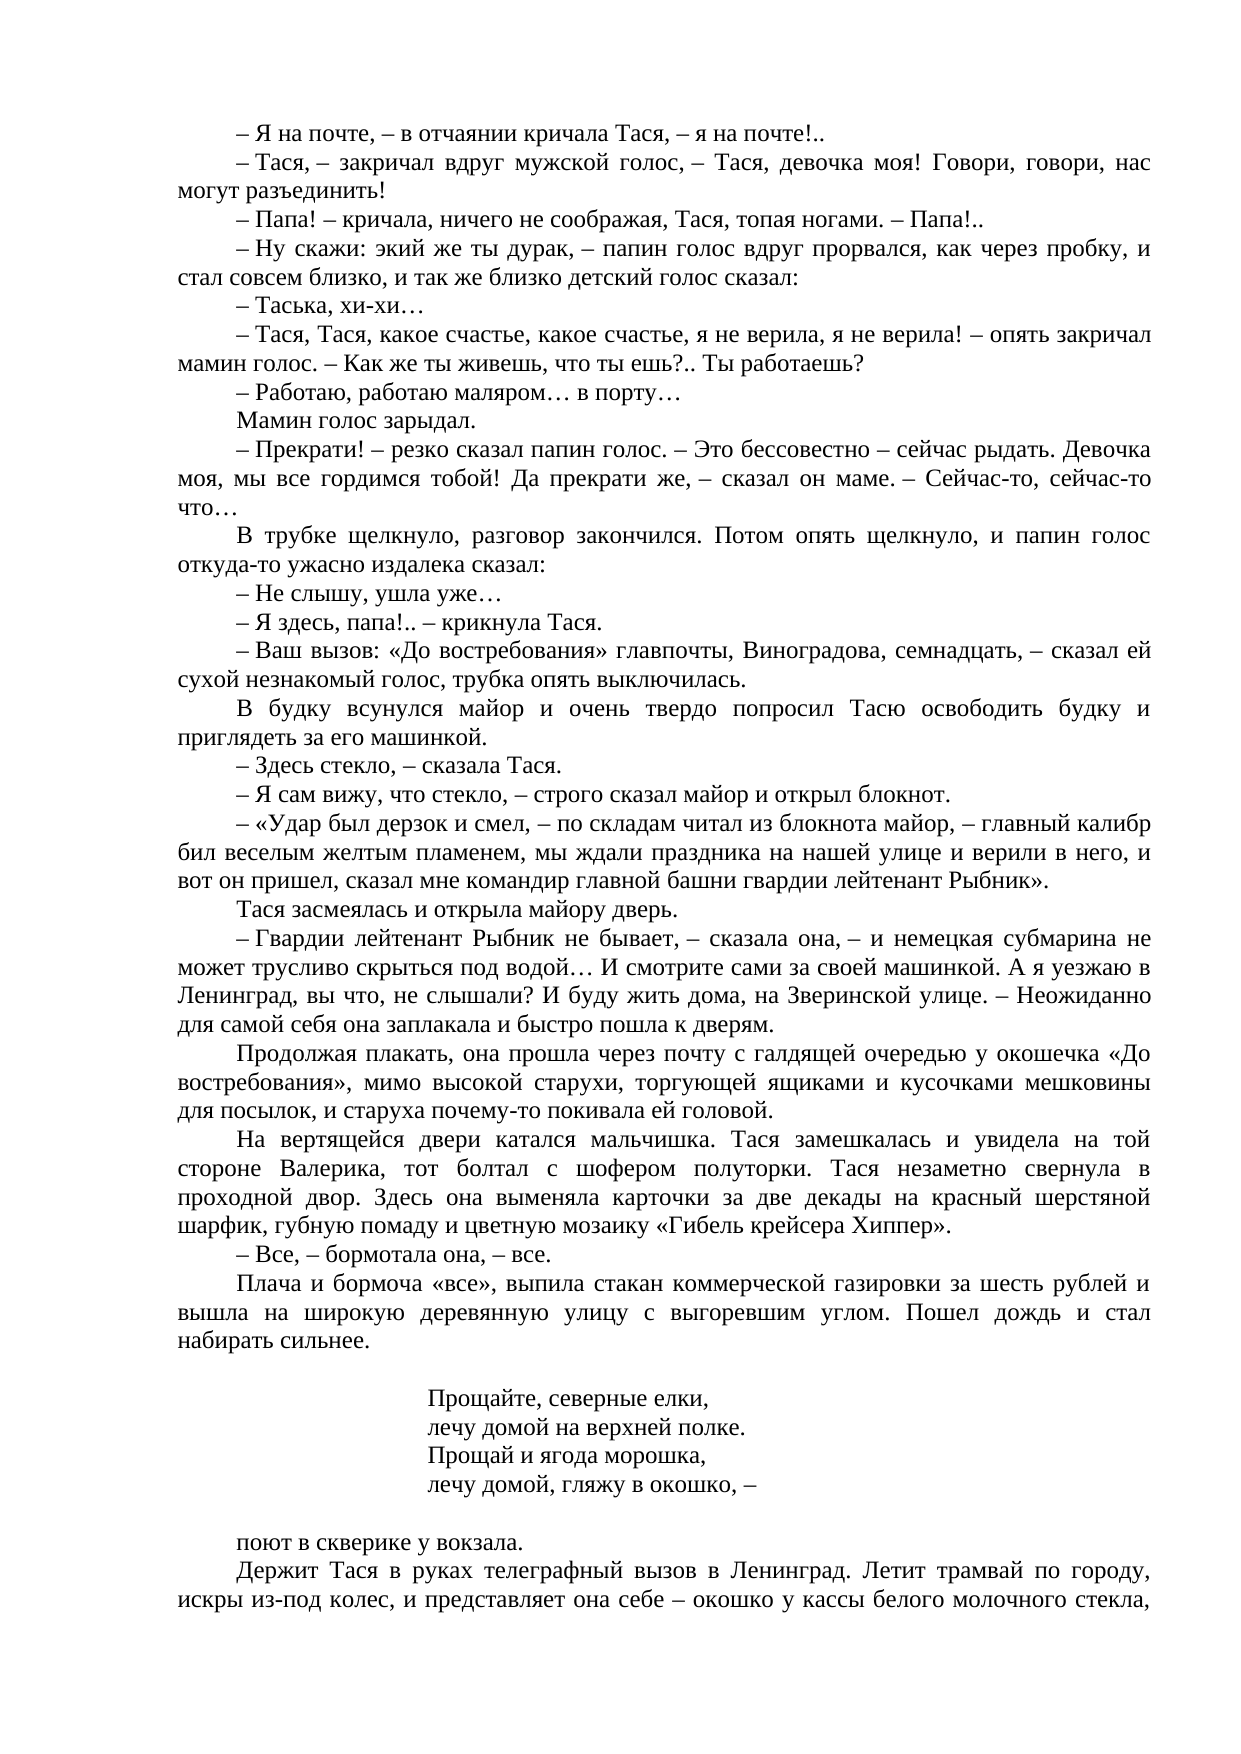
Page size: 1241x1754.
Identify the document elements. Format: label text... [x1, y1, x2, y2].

text Плача и бормоча «все», выпила стакан коммерческой газировки за шесть рублей и вышла на широкую деревянную улицу с выгоревшим углом. Пошел дождь и стал набирать сильнее. [177, 1268, 1152, 1354]
text – Гвардии лейтенант Рыбник не бывает, – сказала она, – и немецкая субмарина не может трусливо скрыться под водой… И смотрите сами за своей машинкой. А я уезжаю в Ленинград, вы что, не слышали? И буду жить дома, на Зверинской улице. – Неожиданно для самой себя она заплакала и быстро пошла к дверям. [177, 923, 1152, 1038]
text Прощайте, северные елки, [386, 1383, 1089, 1412]
text – Папа! – кричала, ничего не соображая, Тася, топая ногами. – Папа!.. [177, 204, 1152, 233]
text – Здесь стекло, – сказала Тася. [177, 751, 1152, 779]
text Мамин голос зарыдал. [177, 406, 1152, 434]
text лечу домой на верхней полке. [386, 1412, 1089, 1441]
text Продолжая плакать, она прошла через почту с галдящей очередью у окошечка «До востребования», мимо высокой старухи, торгующей ящиками и кусочками мешковины для посылок, и старуха почему-то покивала ей головой. [177, 1038, 1152, 1124]
text поют в скверике у вокзала. [177, 1527, 1152, 1556]
text – Ваш вызов: «До востребования» главпочты, Виноградова, семнадцать, – сказал ей сухой незнакомый голос, трубка опять выключилась. [177, 636, 1152, 693]
text – Прекрати! – резко сказал папин голос. – Это бессовестно – сейчас рыдать. Девочка моя, мы все гордимся тобой! Да прекрати же, – сказал он маме. – Сейчас-то, сейчас-то что… [177, 434, 1152, 521]
text лечу домой, гляжу в окошко, – [386, 1469, 1089, 1498]
text – Я здесь, папа!.. – крикнула Тася. [177, 607, 1152, 636]
text На вертящейся двери катался мальчишка. Тася замешкалась и увидела на той стороне Валерика, тот болтал с шофером полуторки. Тася незаметно свернула в проходной двор. Здесь она выменяла карточки за две декады на красный шерстяной шарфик, губную помаду и цветную мозаику «Гибель крейсера Хиппер». [177, 1124, 1152, 1239]
text Прощай и ягода морошка, [386, 1441, 1089, 1469]
text В будку всунулся майор и очень твердо попросил Тасю освободить будку и приглядеть за его машинкой. [177, 693, 1152, 751]
text Тася засмеялась и открыла майору дверь. [177, 894, 1152, 923]
text – Все, – бормотала она, – все. [177, 1239, 1152, 1268]
text – Тася, – закричал вдруг мужской голос, – Тася, девочка моя! Говори, говори, нас могут разъединить! [177, 147, 1152, 204]
text – Я на почте, – в отчаянии кричала Тася, – я на почте!.. [177, 118, 1152, 147]
text – Не слышу, ушла уже… [177, 578, 1152, 607]
text – Таська, хи-хи… [177, 291, 1152, 319]
text – Тася, Тася, какое счастье, какое счастье, я не верила, я не верила! – опять закричал мамин голос. – Как же ты живешь, что ты ешь?.. Ты работаешь? [177, 319, 1152, 377]
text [177, 1556, 1152, 1613]
text – Ну скажи: экий же ты дурак, – папин голос вдруг прорвался, как через пробку, и стал совсем близко, и так же близко детский голос сказал: [177, 233, 1152, 291]
text – «Удар был дерзок и смел, – по складам читал из блокнота майор, – главный калибр бил веселым желтым пламенем, мы ждали праздника на нашей улице и верили в него, и вот он пришел, сказал мне командир главной башни гвардии лейтенант Рыбник». [177, 808, 1152, 894]
text – Я сам вижу, что стекло, – строго сказал майор и открыл блокнот. [177, 779, 1152, 808]
text В трубке щелкнуло, разговор закончился. Потом опять щелкнуло, и папин голос откуда-то ужасно издалека сказал: [177, 521, 1152, 578]
text – Работаю, работаю маляром… в порту… [177, 377, 1152, 406]
